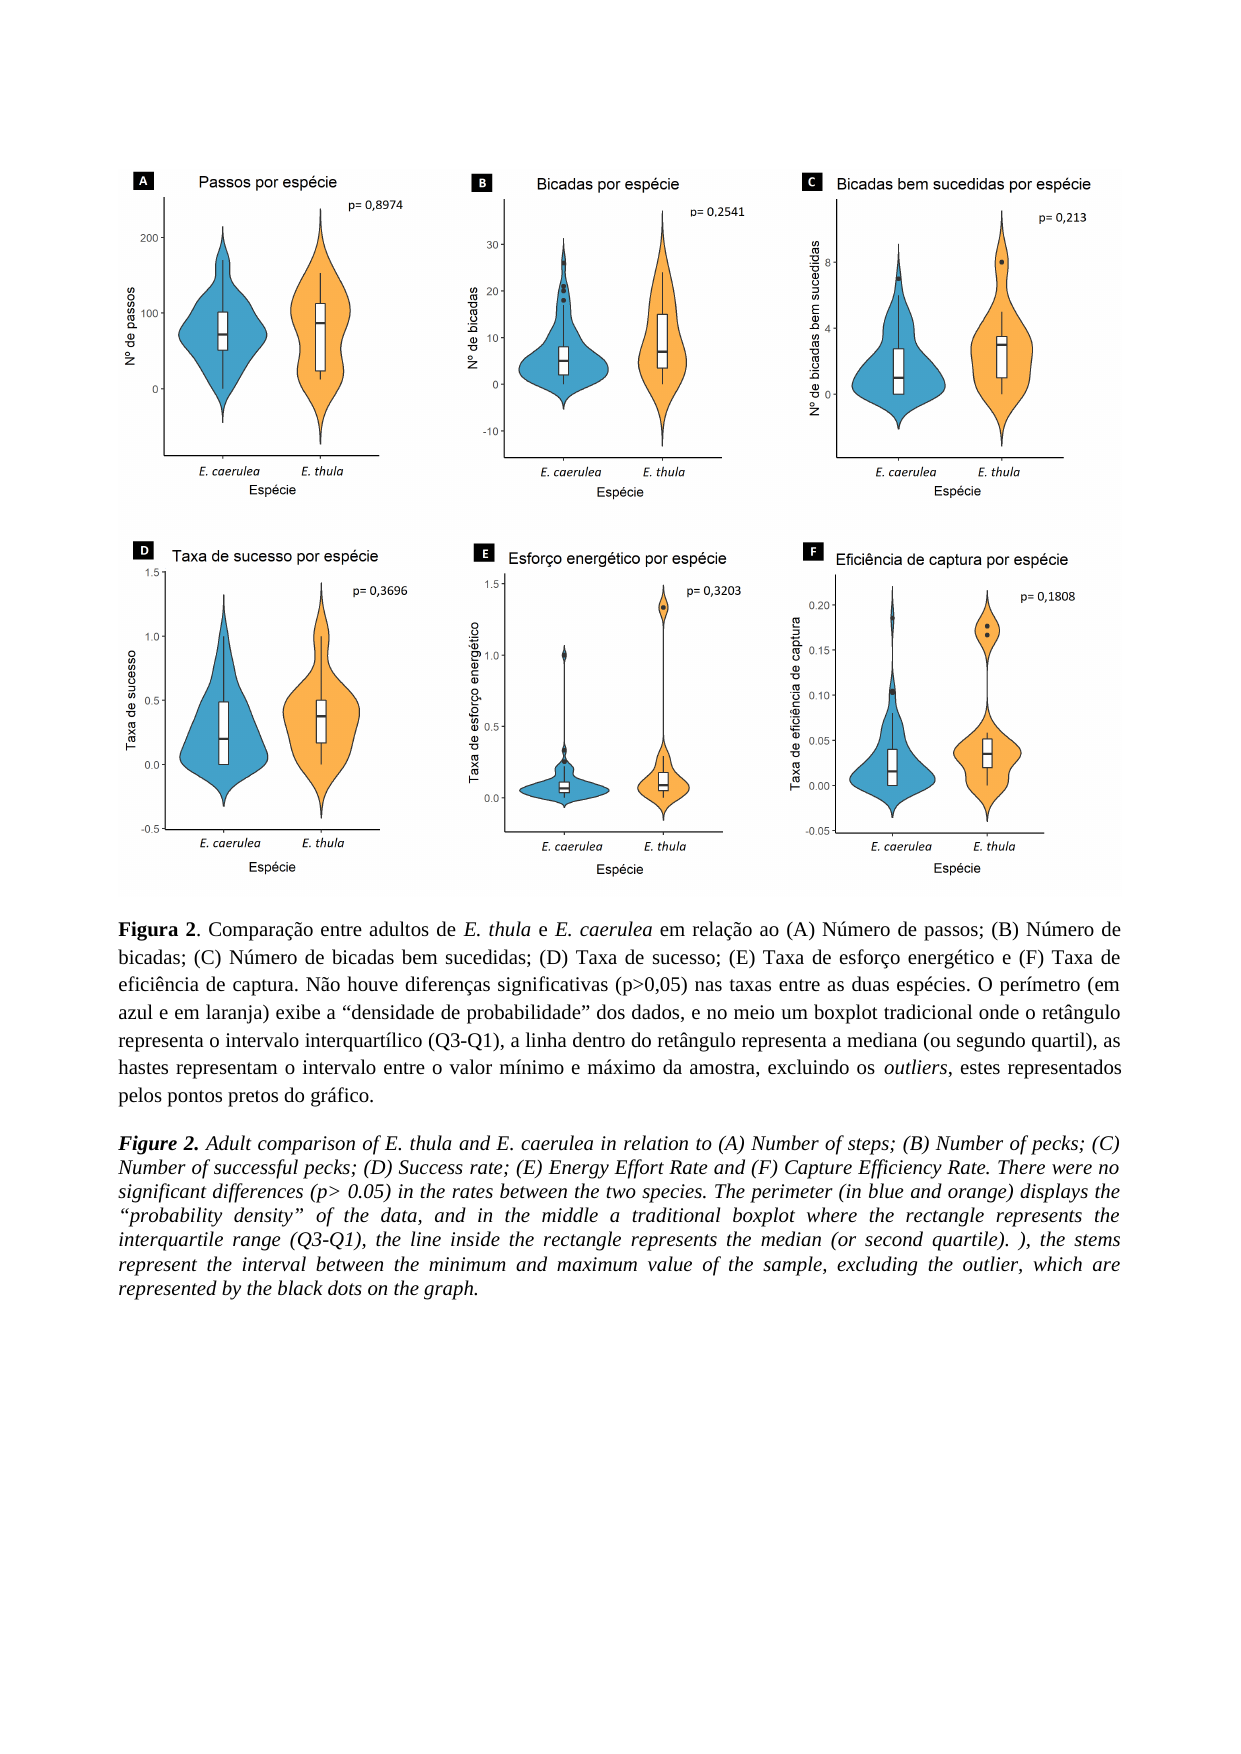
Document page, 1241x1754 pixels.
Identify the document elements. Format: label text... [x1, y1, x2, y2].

text Figura 2. Comparação entre adultos de E. thula e E. caerulea em relação ao (A) Número de passos; (B) Número de bicadas; (C) Número de bicadas bem sucedidas; (D) Taxa de sucesso; (E) Taxa de esforço energético e (F) Taxa de eficiência de captura. Não houve diferenças significativas (p>0,05) nas taxas entre as duas espécies. O perímetro (em azul e em laranja) exibe a “densidade de probabilidade” dos dados, e no meio um boxplot tradicional onde o retângulo representa o intervalo interquartílico (Q3-Q1), a linha dentro do retângulo representa a mediana (ou segundo quartil), as hastes representam o intervalo entre o valor mínimo e máximo da amostra, excluindo os outliers, estes representados pelos pontos pretos do gráfico. [118, 917, 1122, 1107]
picture [118, 169, 1123, 897]
text Figure 2. Adult comparison of E. thula and E. caerulea in relation to (A) Number of steps; (B) Number of pecks; (C) Number of successful pecks; (D) Success rate; (E) Energy Effort Rate and (F) Capture Efficiency Rate. There were no significant differences (p> 0.05) in the rates between the two species. The perimeter (in blue and orange) displays the “probability density” of the data, and in the middle a traditional boxplot where the rectangle represents the interquartile range (Q3-Q1), the line inside the rectangle represents the median (or second quartile). ), the stems represent the interval between the minimum and maximum value of the sample, excluding the outlier, which are represented by the black dots on the graph. [118, 1131, 1122, 1299]
